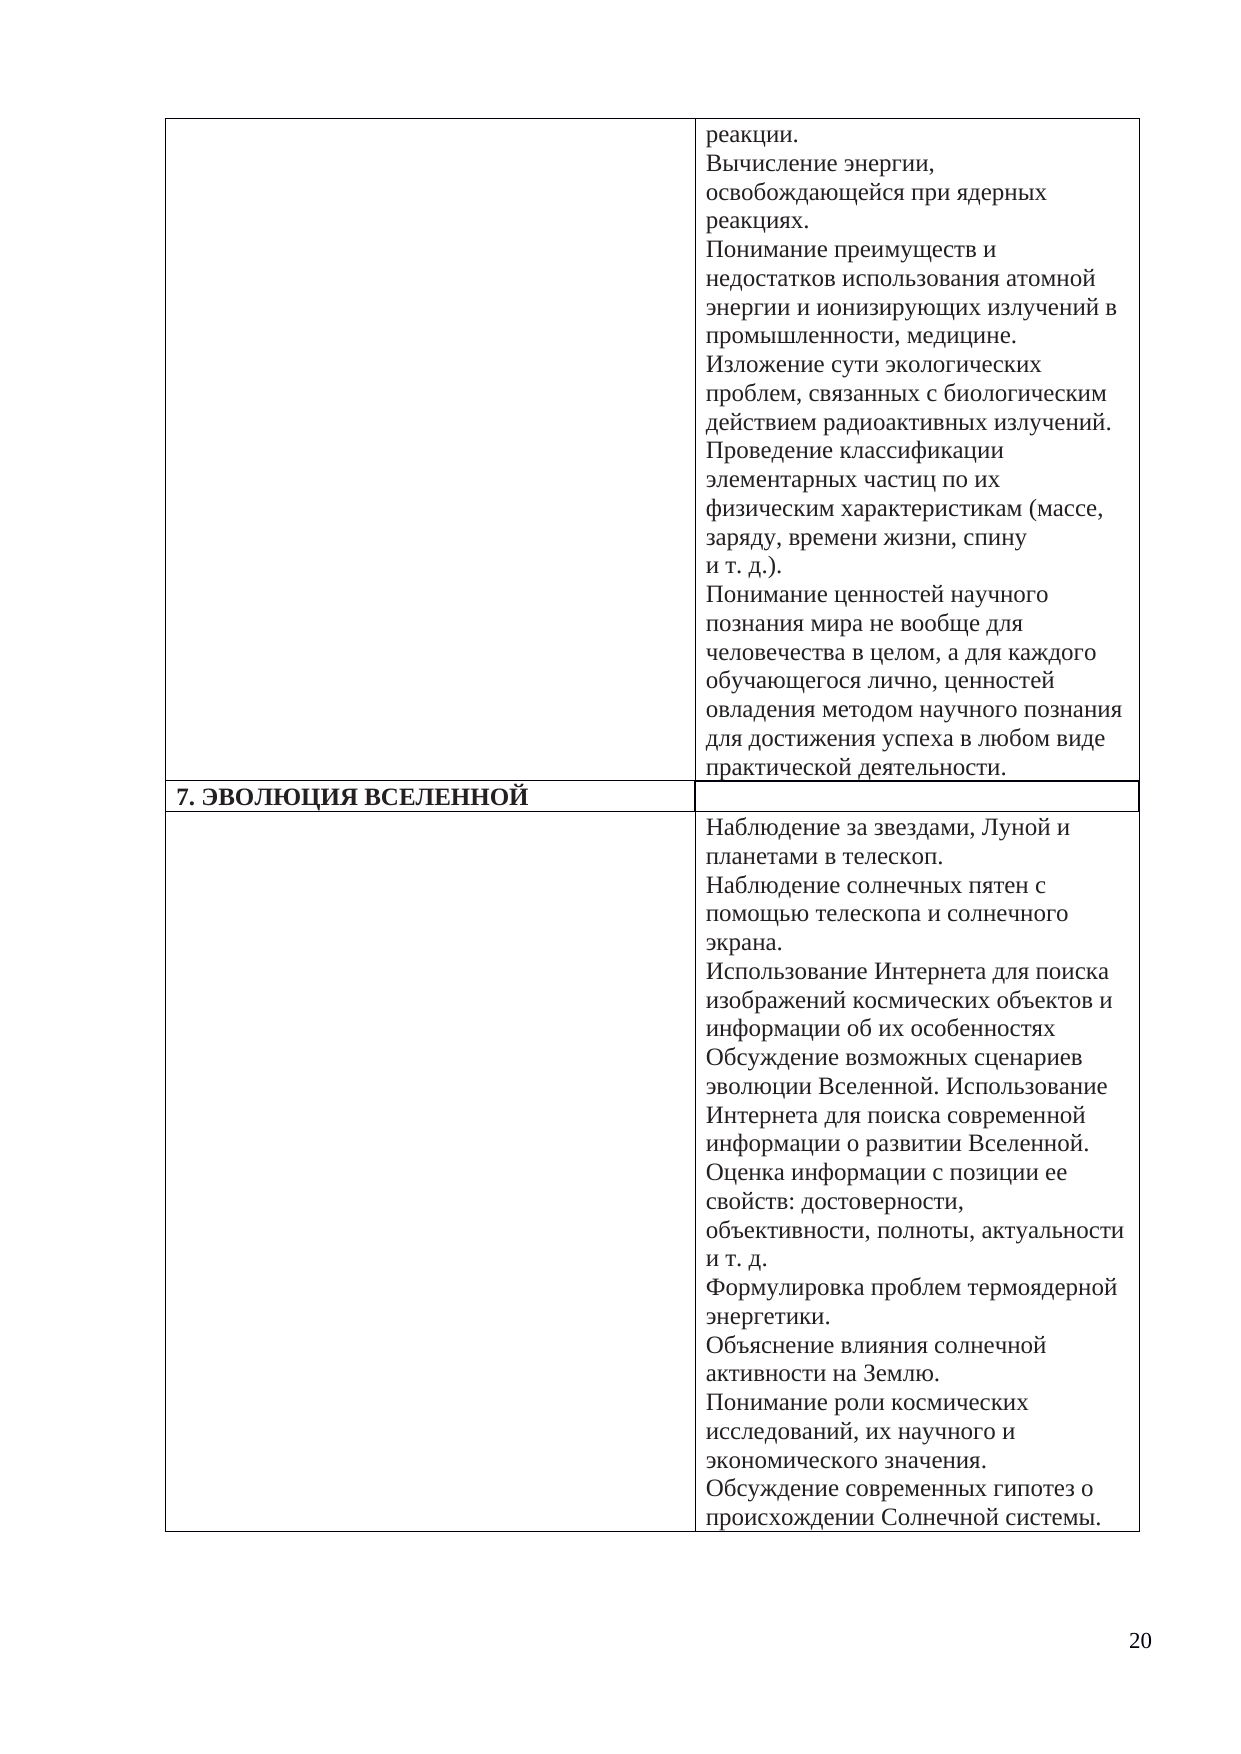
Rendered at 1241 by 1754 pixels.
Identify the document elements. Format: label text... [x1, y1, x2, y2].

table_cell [166, 119, 695, 780]
table_cell Наблюдение за звездами, Луной и планетами в телескоп. Наблюдение солнечных пятен с помощью телескопа и солнечного экрана. Использование Интернета для поиска изображений космических объектов и информации об их особенностях Обсуждение возможных сценариев эволюции Вселенной. Использование Интернета для поиска современной информации о развитии Вселенной. Оценка информации с позиции ее свойств: достоверности, объективности, полноты, актуальности и т. д. Формулировка проблем термоядерной энергетики. Объяснение влияния солнечной активности на Землю. Понимание роли космических исследований, их научного и экономического значения. Обсуждение современных гипотез о происхождении Солнечной системы. [696, 812, 1139, 1531]
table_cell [696, 119, 1139, 780]
table_cell [166, 812, 695, 1531]
table_cell [696, 782, 1138, 811]
table_cell 7. ЭВОЛЮЦИЯ ВСЕЛЕННОЙ [166, 781, 694, 811]
